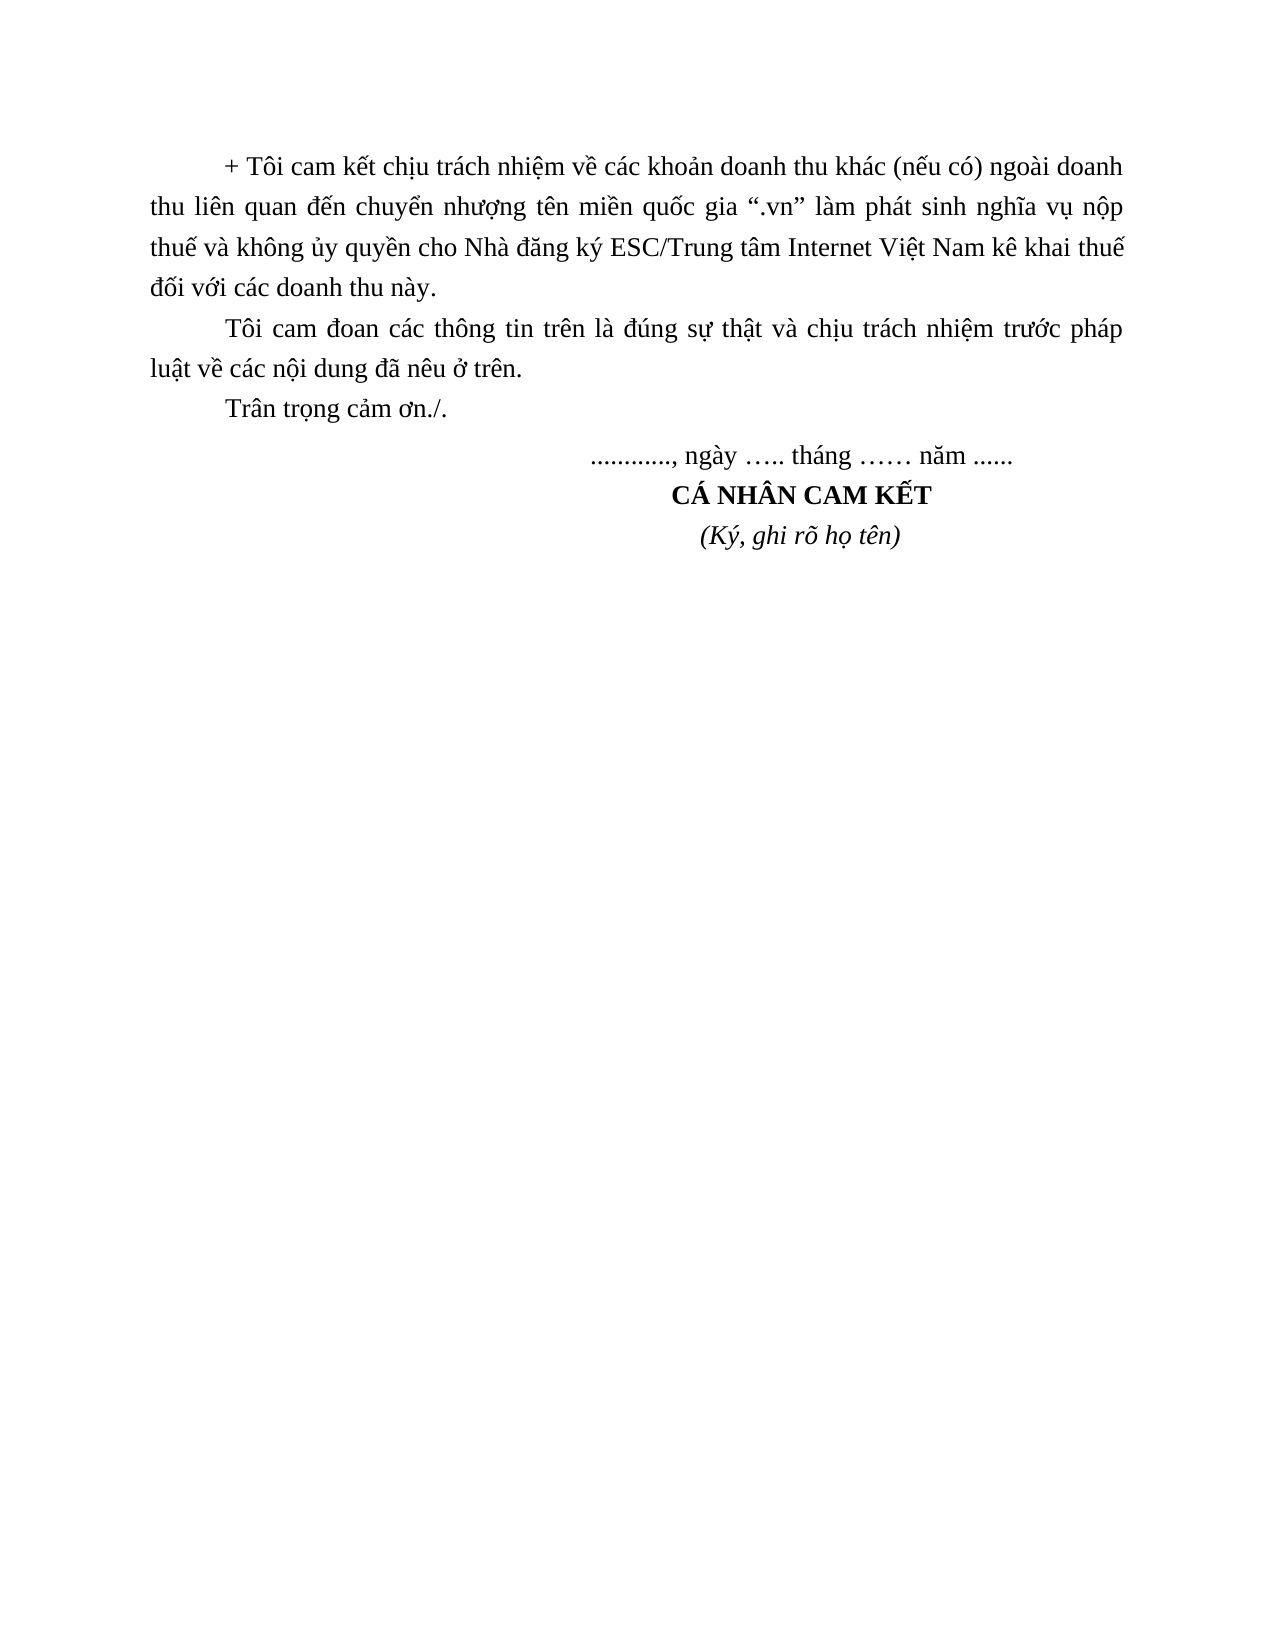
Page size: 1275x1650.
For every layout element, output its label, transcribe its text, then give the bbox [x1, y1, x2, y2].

table_header ............, ngày ….. tháng …… năm ...... [497, 439, 1106, 479]
text Trân trọng cảm ơn./. [150, 392, 1125, 424]
table_cell CÁ NHÂN CAM KẾT (Ký, ghi rõ họ tên) [497, 479, 1106, 559]
text Tôi cam đoan các thông tin trên là đúng sự thật và chịu trách nhiệm trước pháp luật về các nội dung đã nêu ở trên. [150, 312, 1125, 383]
list + Tôi cam kết chịu trách nhiệm về các khoản doanh thu khác (nếu có) ngoài doanh thu liên quan đến chuyển nhượng tên miền quốc gia “.vn” làm phát sinh nghĩa vụ nộp thuế và không ủy quyền cho Nhà đăng ký ESC/Trung tâm Internet Việt Nam kê khai thuế đối với các doanh thu này. [150, 150, 1125, 302]
